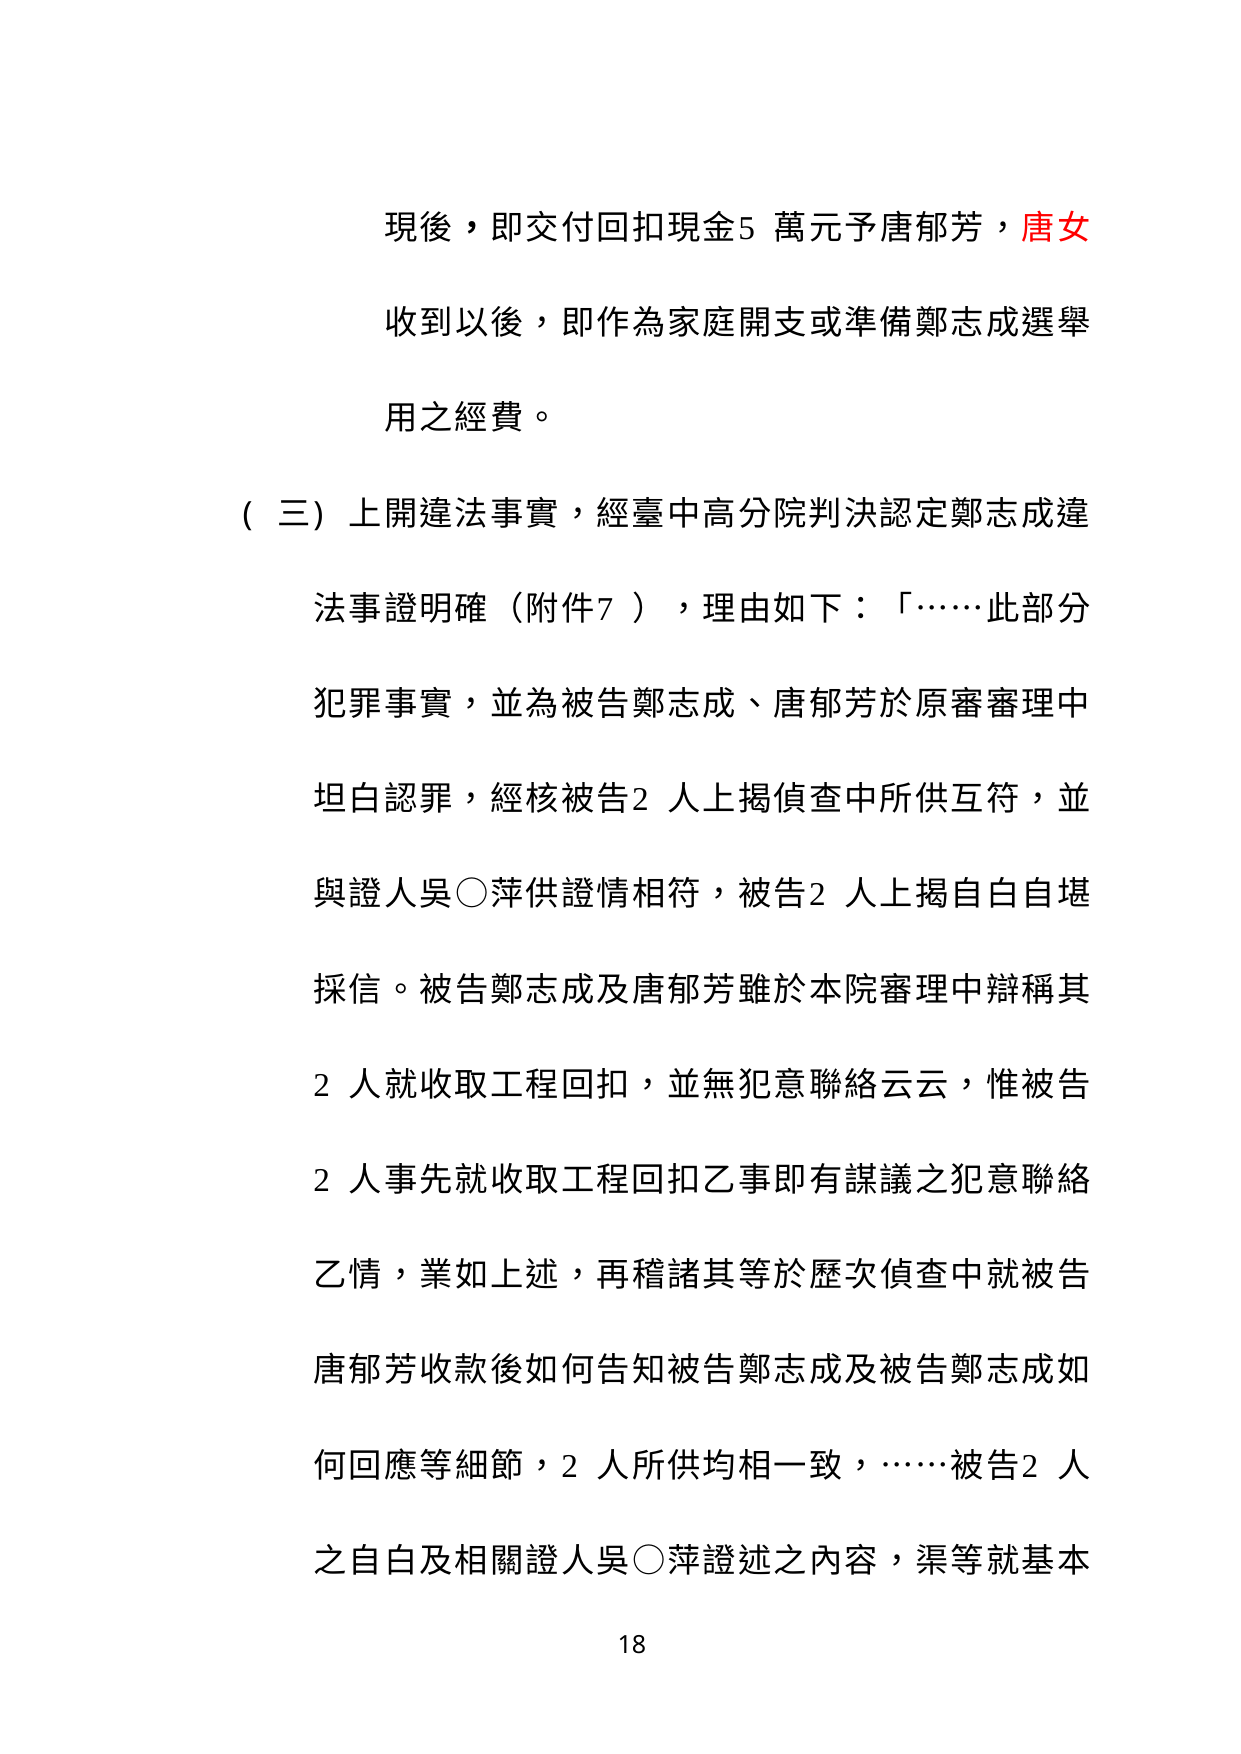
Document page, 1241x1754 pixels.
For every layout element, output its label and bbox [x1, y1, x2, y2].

subtitle [278, 177, 1092, 463]
subtitle [242, 463, 1092, 1605]
